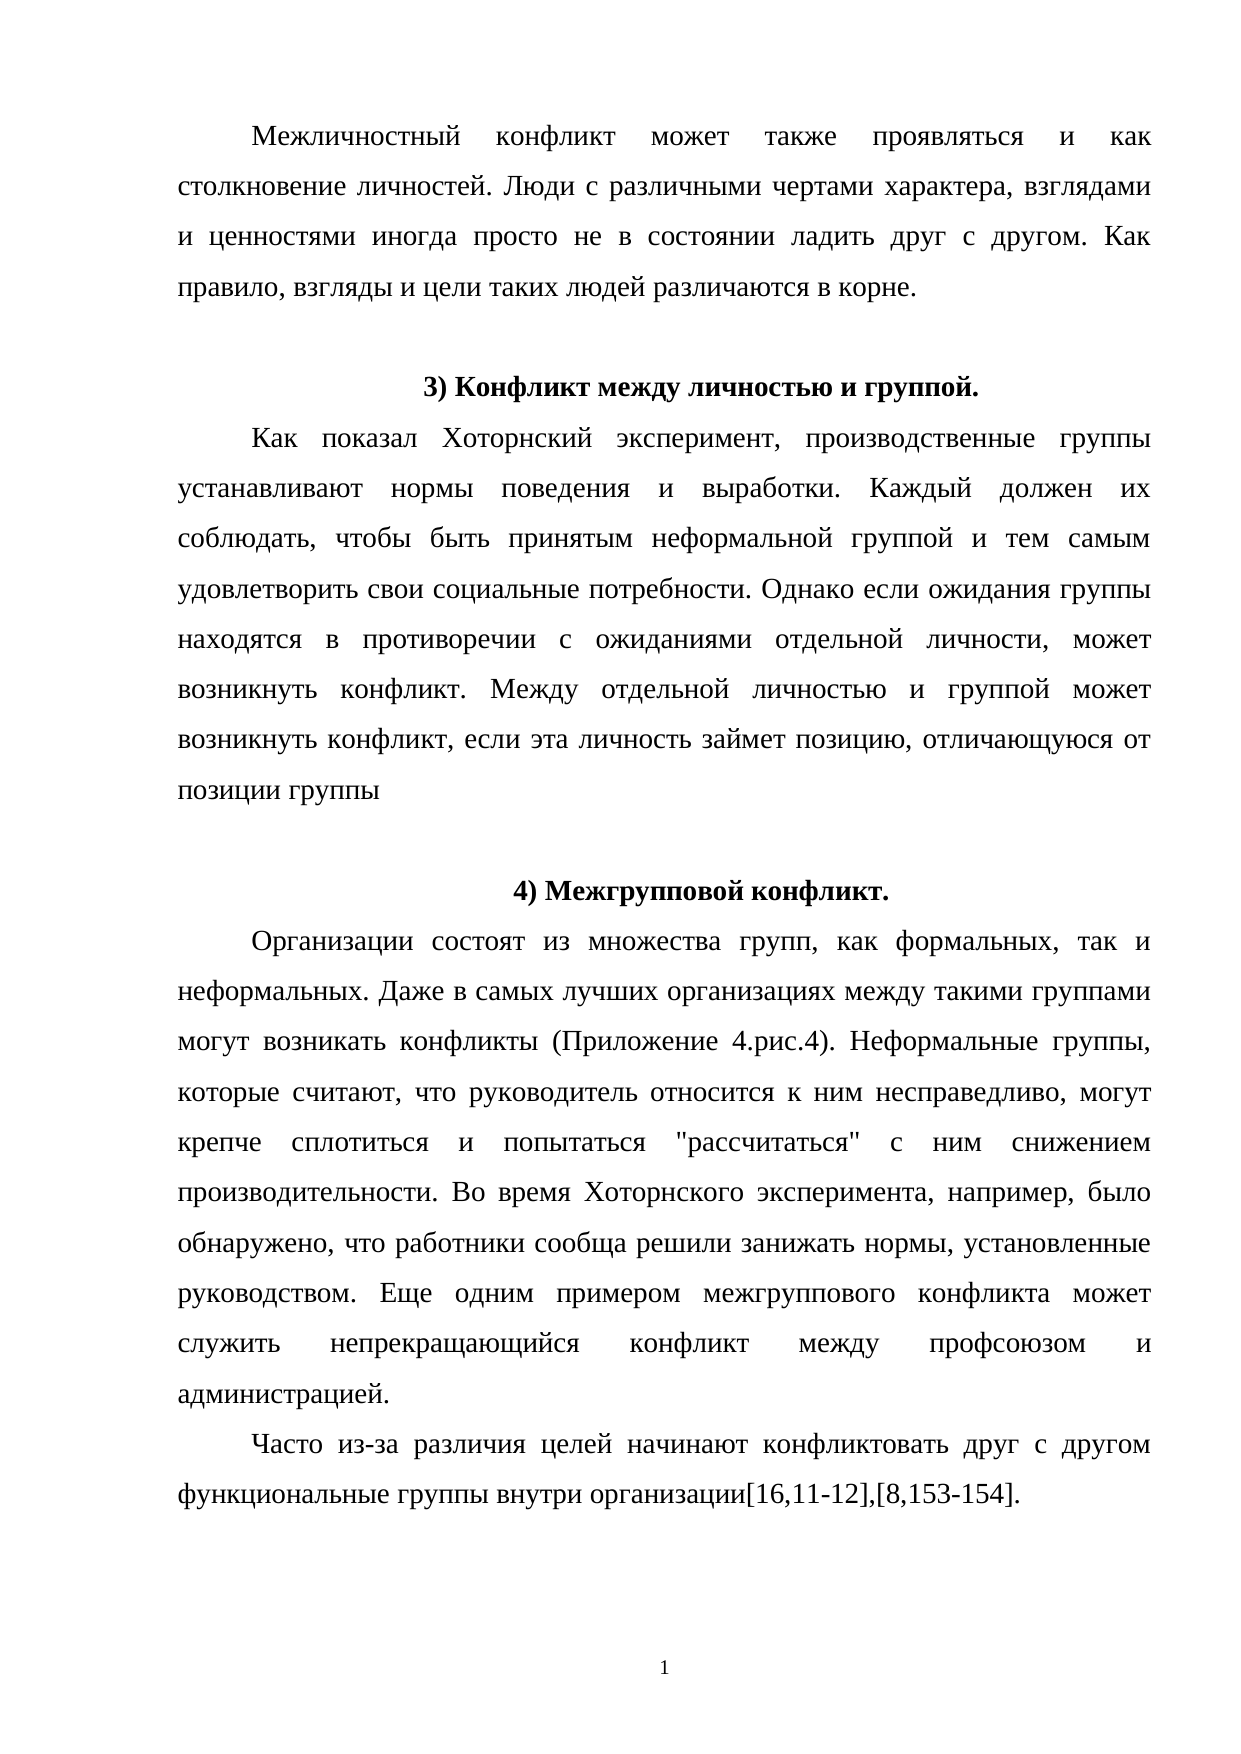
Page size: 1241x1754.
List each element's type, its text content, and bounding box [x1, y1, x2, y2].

text 3) Конфликт между личностью и группой. [177, 370, 1152, 403]
text Часто из-за различия целей начинают конфликтовать друг с другом функциональные группы внутри организации[16,11-12],[8,153-154]. [177, 1426, 1152, 1510]
text Как показал Хоторнский эксперимент, производственные группы устанавливают нормы поведения и выработки. Каждый должен их соблюдать, чтобы быть принятым неформальной группой и тем самым удовлетворить свои социальные потребности. Однако если ожидания группы находятся в противоречии с ожиданиями отдельной личности, может возникнуть конфликт. Между отдельной личностью и группой может возникнуть конфликт, если эта личность займет позицию, отличающуюся от позиции группы [177, 420, 1152, 806]
text Межличностный конфликт может также проявляться и как столкновение личностей. Люди с различными чертами характера, взглядами и ценностями иногда просто не в состоянии ладить друг с другом. Как правило, взгляды и цели таких людей различаются в корне. [177, 118, 1152, 303]
text Организации состоят из множества групп, как формальных, так и неформальных. Даже в самых лучших организациях между такими группами могут возникать конфликты (Приложение 4.рис.4). Неформальные группы, которые считают, что руководитель относится к ним несправедливо, могут крепче сплотиться и попытаться "рассчитаться" с ним снижением производительности. Во время Хоторнского эксперимента, например, было обнаружено, что работники сообща решили занижать нормы, установленные руководством. Еще одним примером межгруппового конфликта может служить непрекращающийся конфликт между профсоюзом и администрацией. [177, 923, 1152, 1409]
text 4) Межгрупповой конфликт. [177, 873, 1152, 906]
